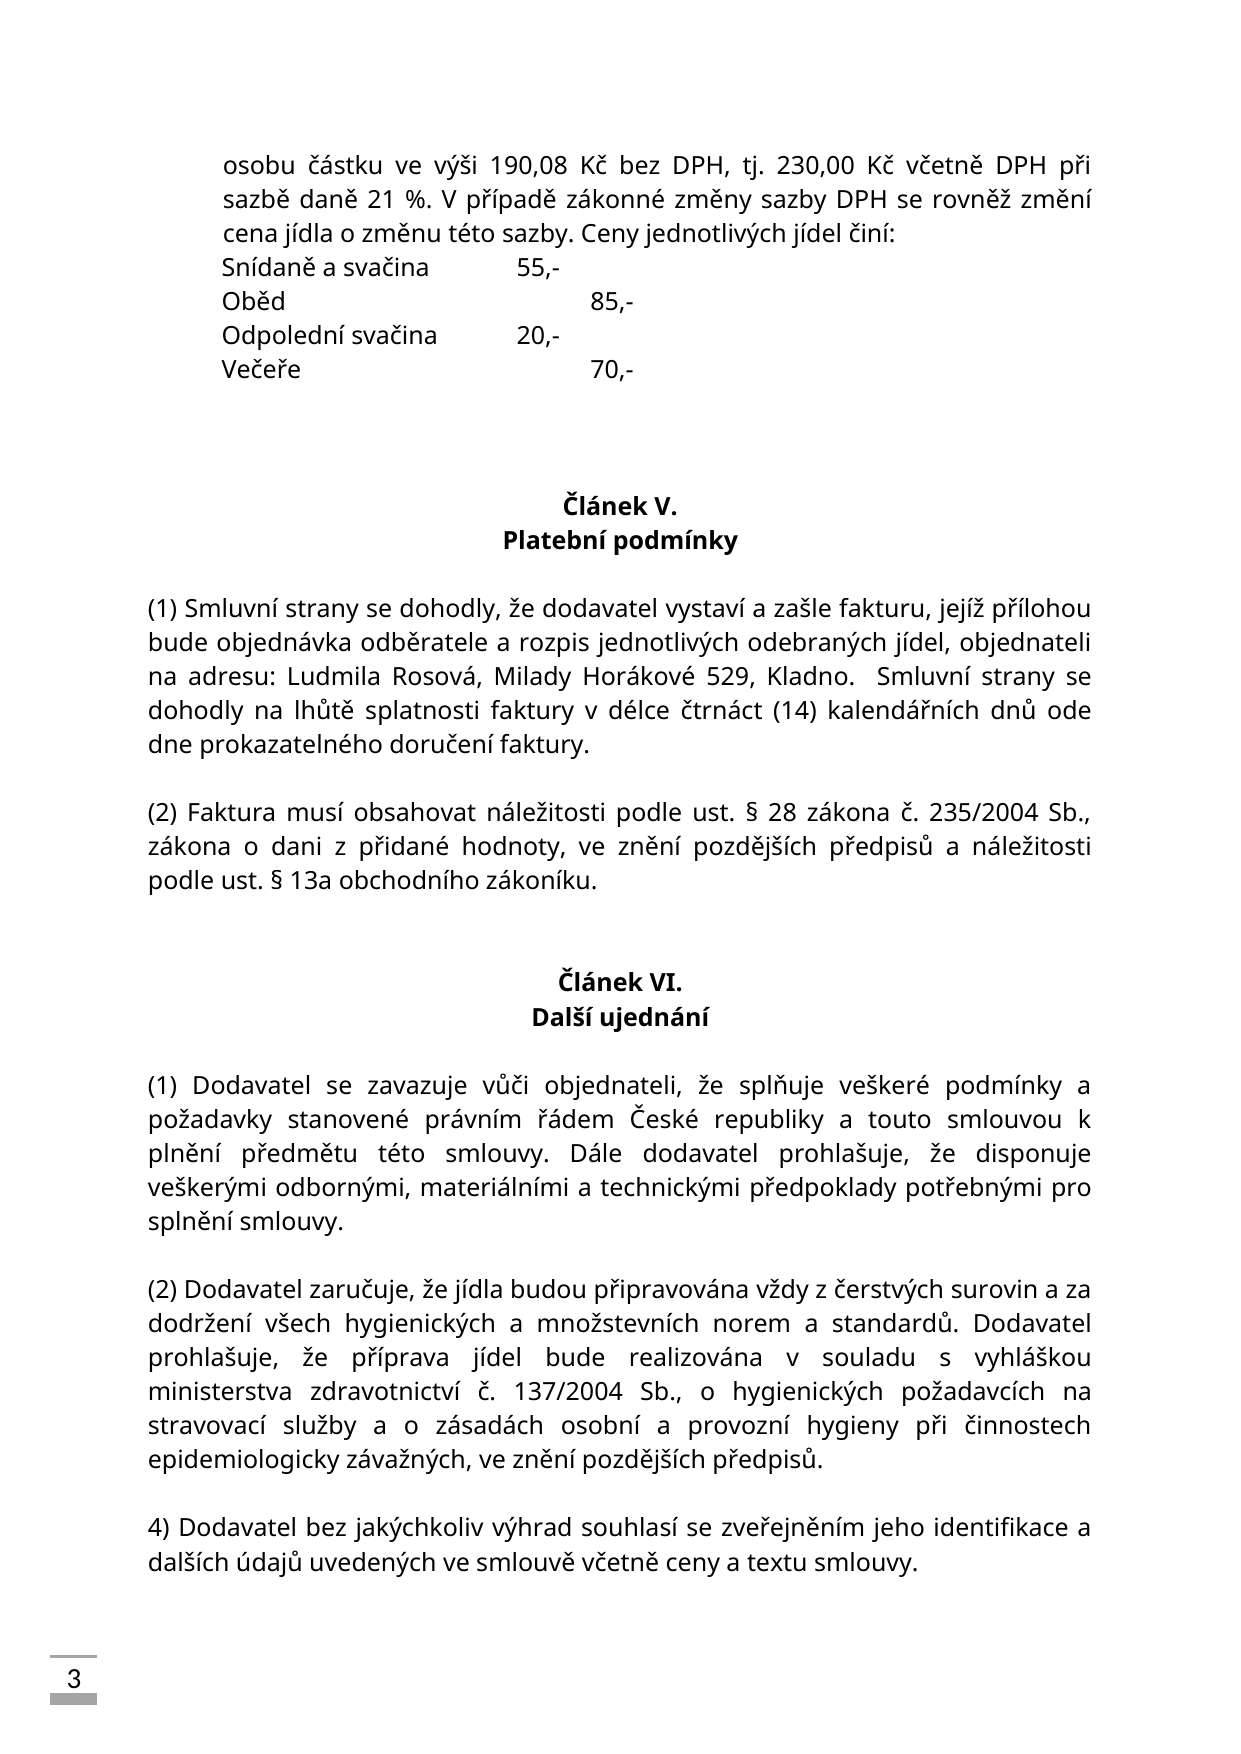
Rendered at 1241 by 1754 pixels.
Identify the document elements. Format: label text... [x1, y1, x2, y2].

text Článek V. [148, 488, 1093, 522]
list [185, 148, 1093, 250]
text Snídaně a svačina 55,- [148, 250, 1093, 284]
text (1) Dodavatel se zavazuje vůči objednateli, že splňuje veškeré podmínky a požadavky stanovené právním řádem České republiky a touto smlouvou k plnění předmětu této smlouvy. Dále dodavatel prohlašuje, že disponuje veškerými odbornými, materiálními a technickými předpoklady potřebnými pro splnění smlouvy. [148, 1067, 1093, 1238]
text 4) Dodavatel bez jakýchkoliv výhrad souhlasí se zveřejněním jeho identifikace a dalších údajů uvedených ve smlouvě včetně ceny a textu smlouvy. [148, 1510, 1093, 1578]
text Odpolední svačina 20,- [148, 318, 1093, 352]
text Platební podmínky [148, 522, 1093, 556]
text Oběd 85,- [148, 284, 1093, 318]
text Večeře 70,- [148, 352, 1093, 386]
text (2) Faktura musí obsahovat náležitosti podle ust. § 28 zákona č. 235/2004 Sb., zákona o dani z přidané hodnoty, ve znění pozdějších předpisů a náležitosti podle ust. § 13a obchodního zákoníku. [148, 795, 1093, 897]
text Článek VI. [148, 965, 1093, 999]
text Další ujednání [148, 999, 1093, 1033]
text (1) Smluvní strany se dohodly, že dodavatel vystaví a zašle fakturu, jejíž přílohou bude objednávka odběratele a rozpis jednotlivých odebraných jídel, objednateli na adresu: Ludmila Rosová, Milady Horákové 529, Kladno. Smluvní strany se dohodly na lhůtě splatnosti faktury v délce čtrnáct (14) kalendářních dnů ode dne prokazatelného doručení faktury. [148, 590, 1093, 761]
text (2) Dodavatel zaručuje, že jídla budou připravována vždy z čerstvých surovin a za dodržení všech hygienických a množstevních norem a standardů. Dodavatel prohlašuje, že příprava jídel bude realizována v souladu s vyhláškou ministerstva zdravotnictví č. 137/2004 Sb., o hygienických požadavcích na stravovací služby a o zásadách osobní a provozní hygieny při činnostech epidemiologicky závažných, ve znění pozdějších předpisů. [148, 1272, 1093, 1476]
